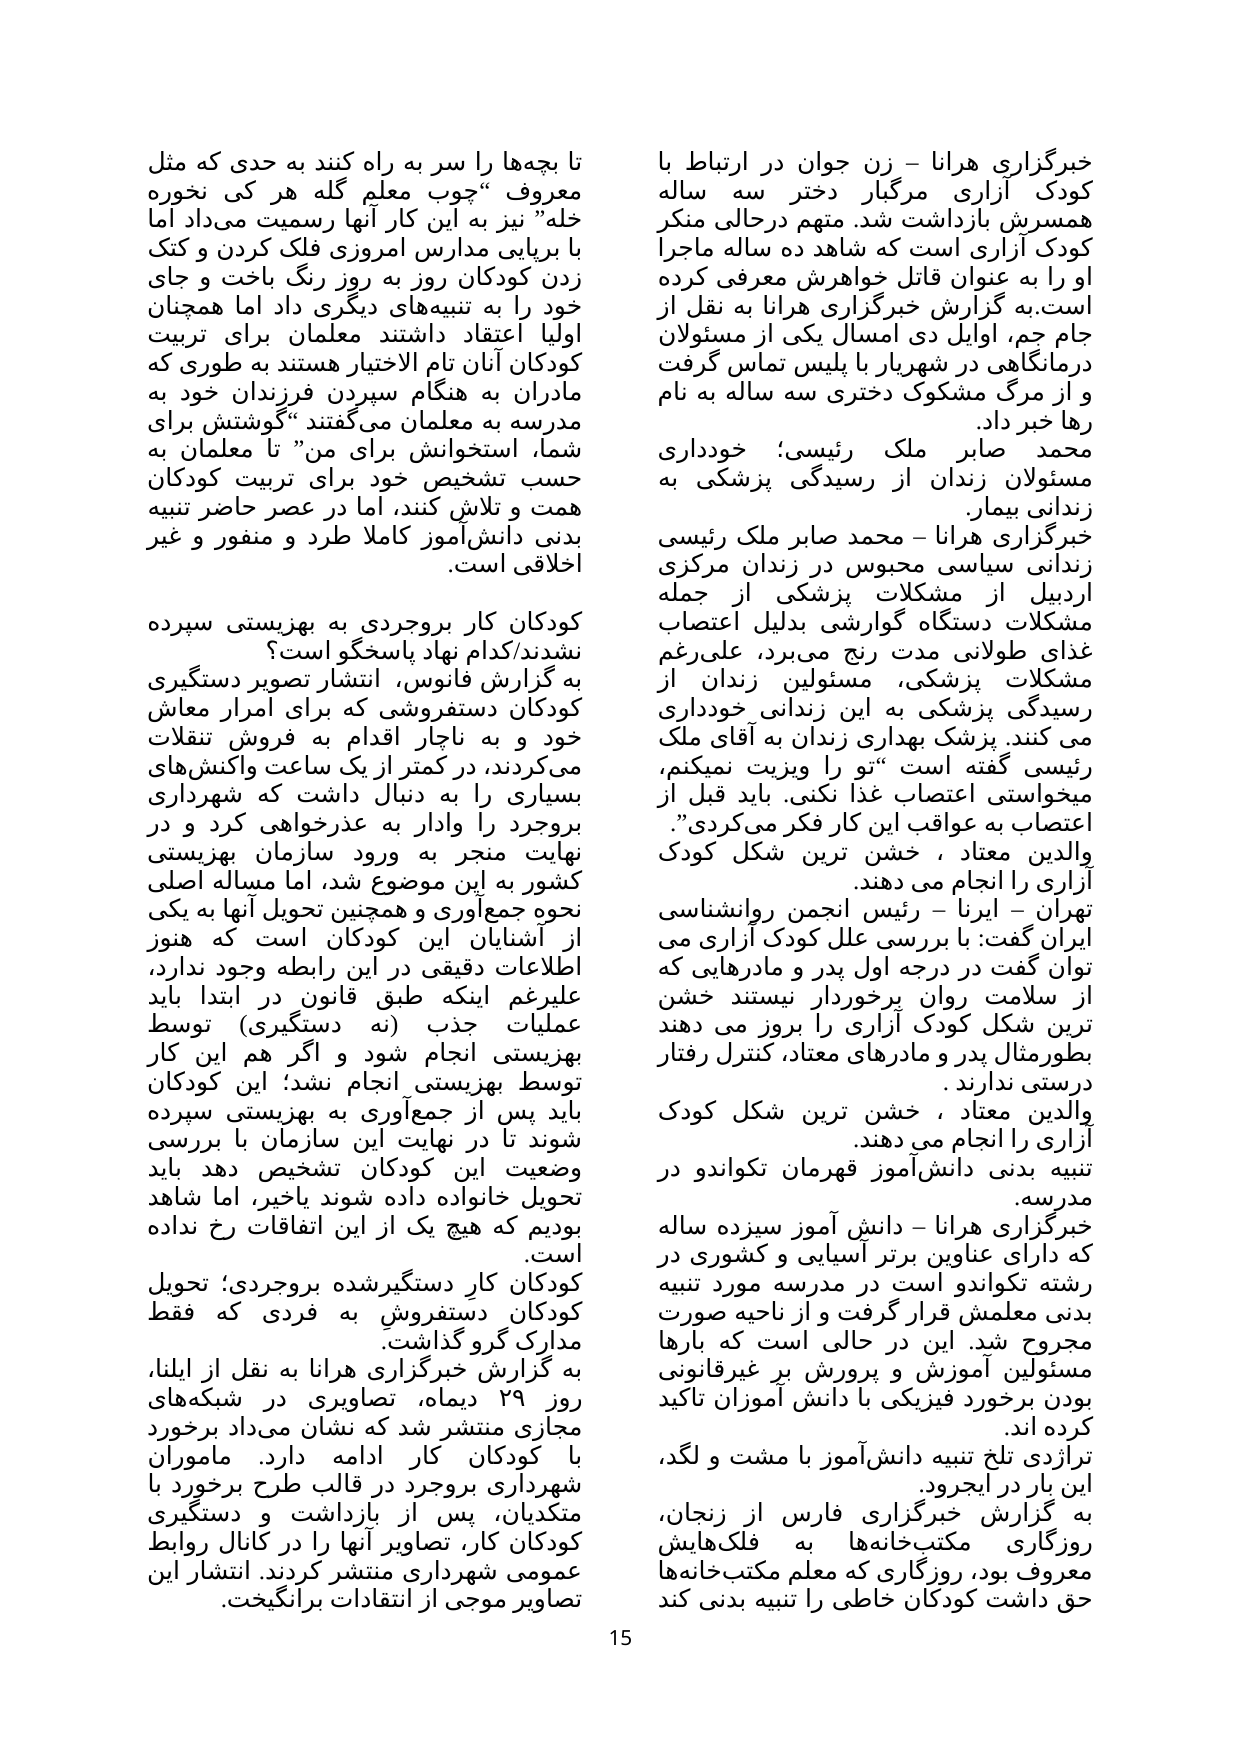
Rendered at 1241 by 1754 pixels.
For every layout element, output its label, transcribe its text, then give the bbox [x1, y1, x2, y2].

text تراژدی تلخ تنبیه دانش‌آموز با مشت و لگد، این بار در ایجرود. [658, 1441, 1093, 1498]
text به گزارش خبرگزاری فارس از زنجان، روزگاری مکتب‌خانه‌ها به فلک‌هایش معروف بود، روزگاری که معلم مکتب‌خانه‌ها حق داشت کودکان خاطی را تنبیه بدنی کند تا بچه‌ها را سر به راه کنند به حدی که مثل معروف “چوب معلم گله هر کی نخوره خله” نیز به این کار آنها رسمیت می‌داد اما با برپایی مدارس امروزی فلک کردن و کتک زدن کودکان روز به روز رنگ باخت و جای خود را به تنبیه‌های دیگری داد اما همچنان اولیا اعتقاد داشتند معلمان برای تربیت کودکان آنان تام الاختیار هستند به طوری که مادران به هنگام سپردن فرزندان خود به مدرسه به معلمان می‌گفتند “گوشتش برای شما، استخوانش برای من” تا معلمان به حسب تشخیص خود برای تربیت کودکان همت و تلاش کنند، اما در عصر حاضر تنبیه بدنی دانش‌آموز کاملا طرد و منفور و غیر اخلاقی است. [658, 1498, 1093, 1613]
text به گزارش خبرگزاری هرانا به نقل از ایلنا، روز ۲۹ دیماه، تصاویری در شبکه‌های مجازی منتشر شد که نشان می‌داد برخورد با کودکان کار ادامه دارد. ماموران شهرداری بروجرد در قالب طرح برخورد با متکدیان، پس از بازداشت و دستگیری کودکان کار، تصاویر آنها را در کانال روابط عمومی شهرداری منتشر کردند. انتشار این تصاویر موجی از انتقادات برانگیخت. [147, 1354, 583, 1613]
text کودکان کارِ دستگیرشده‌ بروجردی؛ تحویل کودکان دستفروشِ به فردی که فقط مدارک گرو گذاشت. [147, 1268, 583, 1354]
text والدین معتاد ، خشن ترین شکل کودک آزاری را انجام می دهند. [658, 1096, 1093, 1153]
text خبرگزاری هرانا – محمد صابر ملک رئیسی زندانی سیاسی محبوس در زندان مرکزی اردبیل از مشکلات پزشکی از جمله مشکلات دستگاه گوارشی بدلیل اعتصاب غذای طولانی مدت رنج می‌برد، علی‌رغم مشکلات پزشکی، مسئولین زندان از رسیدگی پزشکی به این زندانی خودداری می کنند. پزشک بهداری زندان به آقای ملک رئیسی گفته است “تو را ویزیت نمیکنم، میخواستی اعتصاب غذا نکنی. باید قبل از اعتصاب به عواقب این کار فکر می‌کردی”. [658, 521, 1093, 837]
text تهران – ایرنا – رئیس انجمن روانشناسی ایران گفت: با بررسی علل کودک آزاری می توان گفت در درجه اول پدر و مادرهایی که از سلامت روان برخوردار نیستند خشن ترین شکل کودک آزاری را بروز می دهند بطورمثال پدر و مادرهای معتاد، کنترل رفتار درستی ندارند . [658, 894, 1093, 1096]
text خبرگزاری هرانا – دانش آموز سیزده ساله که دارای عناوین برتر آسیایی و کشوری در رشته تکواندو است در مدرسه مورد تنبیه بدنی معلمش قرار گرفت و از ناحیه صورت مجروح شد. این در حالی است که بارها مسئولین آموزش و پرورش بر غیرقانونی بودن برخورد فیزیکی با دانش آموزان تاکید کرده اند. [658, 1211, 1093, 1441]
text خبرگزاری هرانا – زن جوان در ارتباط با کودک آزاری مرگبار دختر سه ساله همسرش بازداشت شد. متهم درحالی منکر کودک آزاری است که شاهد ده ساله ماجرا او را به عنوان قاتل خواهرش معرفی کرده است.به گزارش خبرگزاری هرانا به نقل از جام جم، اوایل دی امسال یکی از مسئولان درمانگاهی در شهریار با پلیس تماس گرفت و از مرگ مشکوک دختری سه ساله به نام رها خبر داد. [658, 147, 1093, 434]
text تنبیه بدنی دانش‌آموز قهرمان تکواندو در مدرسه. [658, 1153, 1093, 1211]
text کودکان کار بروجردی به بهزیستی سپرده نشدند/کدام نهاد پاسخگو است؟ [147, 607, 583, 664]
text به گزارش فانوس، انتشار تصویر دستگیری کودکان دستفروشی که برای امرار معاش خود و به ناچار اقدام به فروش تنقلات می‌کردند، در کمتر از یک ساعت واکنش‌های بسیاری را به دنبال داشت که شهرداری بروجرد را وادار به عذرخواهی کرد و در ‌‌نهایت منجر به ورود سازمان بهزیستی کشور به این موضوع شد، اما مساله اصلی نحوه جمع‌آوری و همچنین تحویل آنها به یکی از آشنایان این کودکان است که هنوز اطلاعات دقیقی در این رابطه وجود ندارد، علیرغم اینکه طبق قانون در ابتدا باید عملیات جذب (نه دستگیری) توسط بهزیستی انجام شود و اگر هم این کار توسط بهزیستی انجام نشد؛ این کودکان باید پس از جمع‌آوری به بهزیستی سپرده شوند تا در نهایت این سازمان با بررسی وضعیت این کودکان تشخیص دهد باید تحویل خانواده داده شوند یاخیر، اما شاهد بودیم که هیچ یک از این اتفاقات رخ نداده است. [147, 664, 583, 1268]
text محمد صابر ملک رئیسی؛ خودداری مسئولان زندان از رسیدگی پزشکی به زندانی بیمار. [658, 434, 1093, 521]
text به گزارش خبرگزاری فارس از زنجان، روزگاری مکتب‌خانه‌ها به فلک‌هایش معروف بود، روزگاری که معلم مکتب‌خانه‌ها حق داشت کودکان خاطی را تنبیه بدنی کند تا بچه‌ها را سر به راه کنند به حدی که مثل معروف “چوب معلم گله هر کی نخوره خله” نیز به این کار آنها رسمیت می‌داد اما با برپایی مدارس امروزی فلک کردن و کتک زدن کودکان روز به روز رنگ باخت و جای خود را به تنبیه‌های دیگری داد اما همچنان اولیا اعتقاد داشتند معلمان برای تربیت کودکان آنان تام الاختیار هستند به طوری که مادران به هنگام سپردن فرزندان خود به مدرسه به معلمان می‌گفتند “گوشتش برای شما، استخوانش برای من” تا معلمان به حسب تشخیص خود برای تربیت کودکان همت و تلاش کنند، اما در عصر حاضر تنبیه بدنی دانش‌آموز کاملا طرد و منفور و غیر اخلاقی است. [147, 147, 583, 578]
text والدین معتاد ، خشن ترین شکل کودک آزاری را انجام می دهند. [658, 837, 1093, 894]
